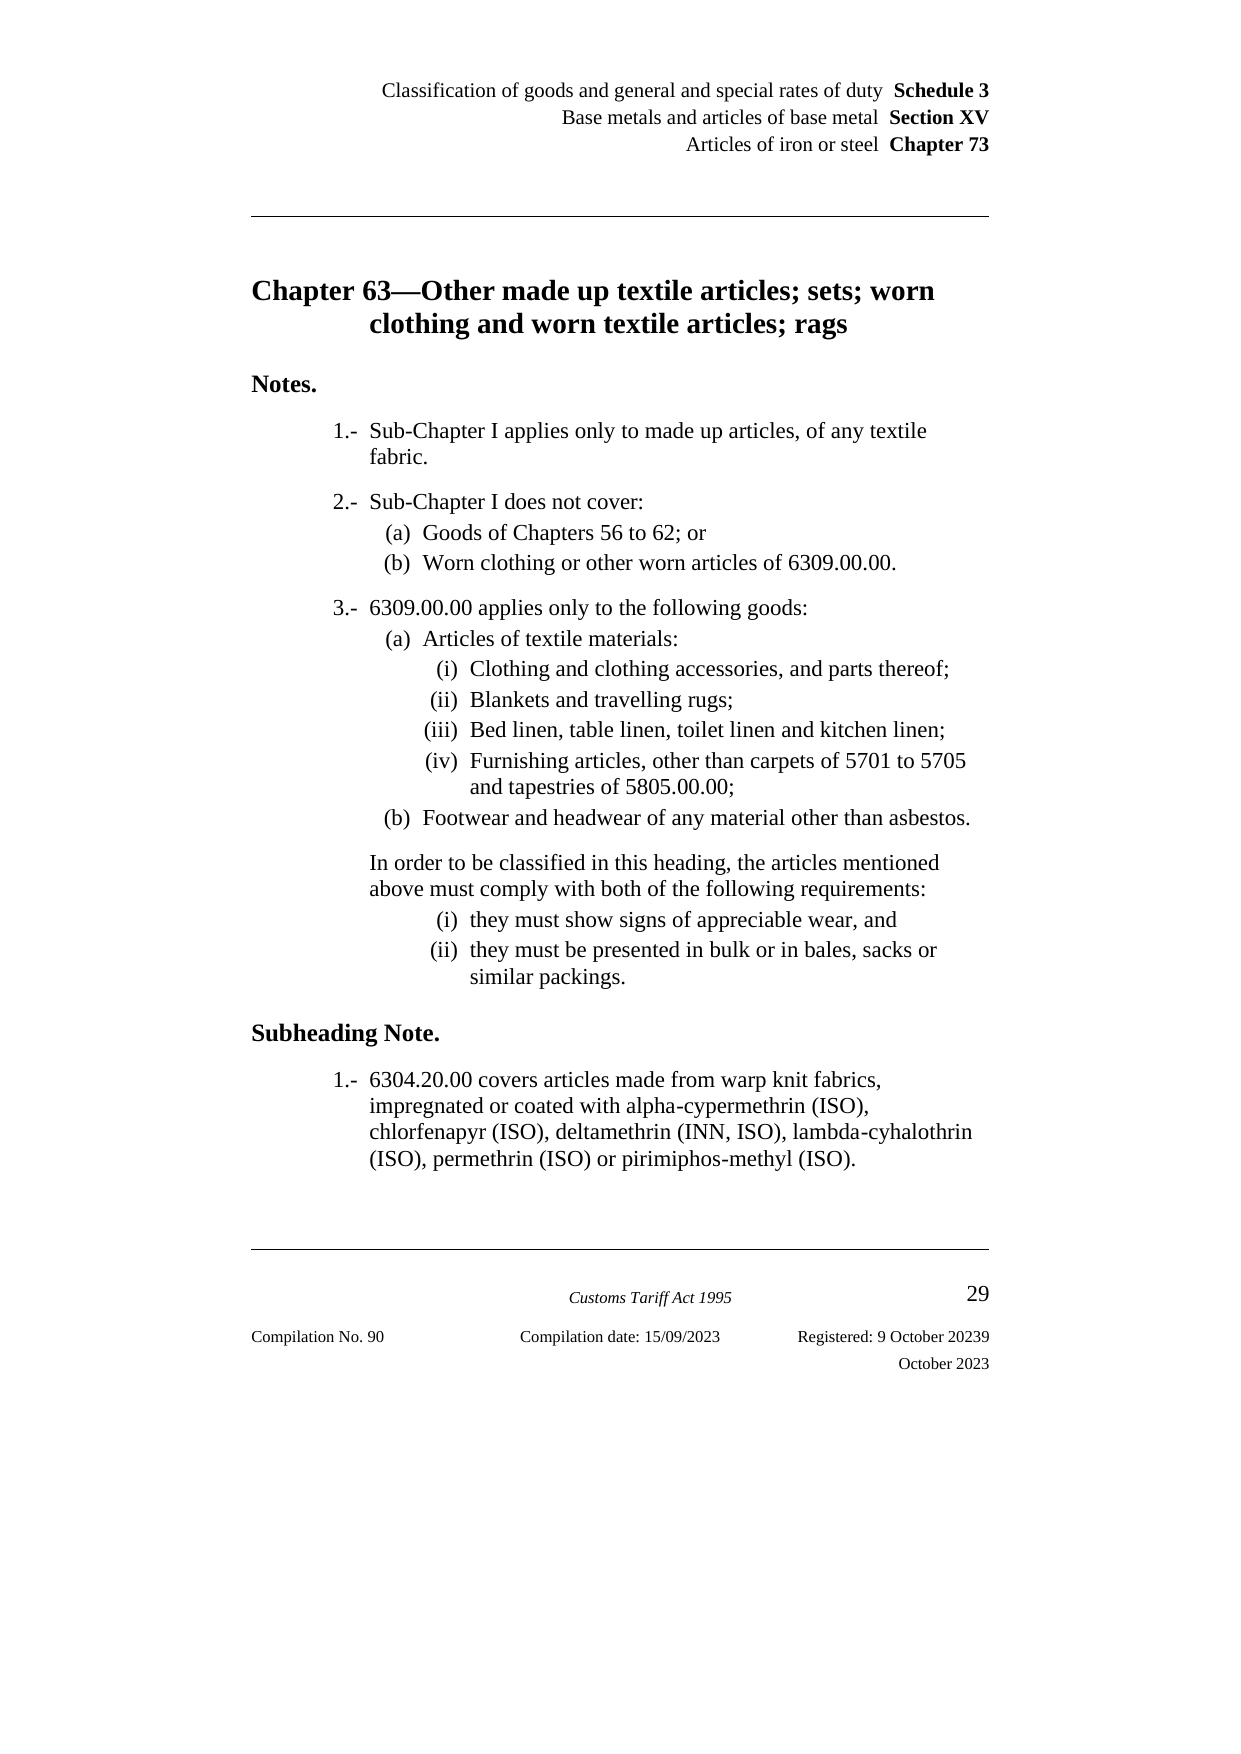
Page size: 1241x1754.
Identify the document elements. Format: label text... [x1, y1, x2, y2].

text Chapter 63—Other made up textile articles; sets; worn clothing and worn textile articles; rags [251, 273, 989, 340]
text 3.- 6309.00.00 applies only to the following goods: [251, 594, 989, 621]
text (b) Footwear and headwear of any material other than asbestos. [251, 804, 989, 830]
text Subheading Note. [251, 1018, 989, 1047]
text 2.- Sub-Chapter I does not cover: [251, 488, 989, 514]
text (iv) Furnishing articles, other than carpets of 5701 to 5705 and tapestries of 5805.00.00; [251, 747, 989, 800]
text (i) they must show signs of appreciable wear, and [251, 906, 989, 932]
text (a) Articles of textile materials: [251, 625, 989, 651]
text 1.- Sub-Chapter I applies only to made up articles, of any textile fabric. [251, 417, 989, 469]
text (ii) they must be presented in bulk or in bales, sacks or similar packings. [251, 936, 989, 989]
text (i) Clothing and clothing accessories, and parts thereof; [251, 655, 989, 682]
text 1.- 6304.20.00 covers articles made from warp knit fabrics, impregnated or coated with alpha-cypermethrin (ISO), chlorfenapyr (ISO), deltamethrin (INN, ISO), lambda-cyhalothrin (ISO), permethrin (ISO) or pirimiphos-methyl (ISO). [251, 1066, 989, 1171]
text (ii) Blankets and travelling rugs; [251, 686, 989, 712]
text (b) Worn clothing or other worn articles of 6309.00.00. [251, 549, 989, 576]
text Notes. [251, 369, 989, 398]
text (a) Goods of Chapters 56 to 62; or [251, 519, 989, 545]
text (iii) Bed linen, table linen, toilet linen and kitchen linen; [251, 716, 989, 743]
text In order to be classified in this heading, the articles mentioned above must comply with both of the following requirements: [251, 849, 989, 902]
